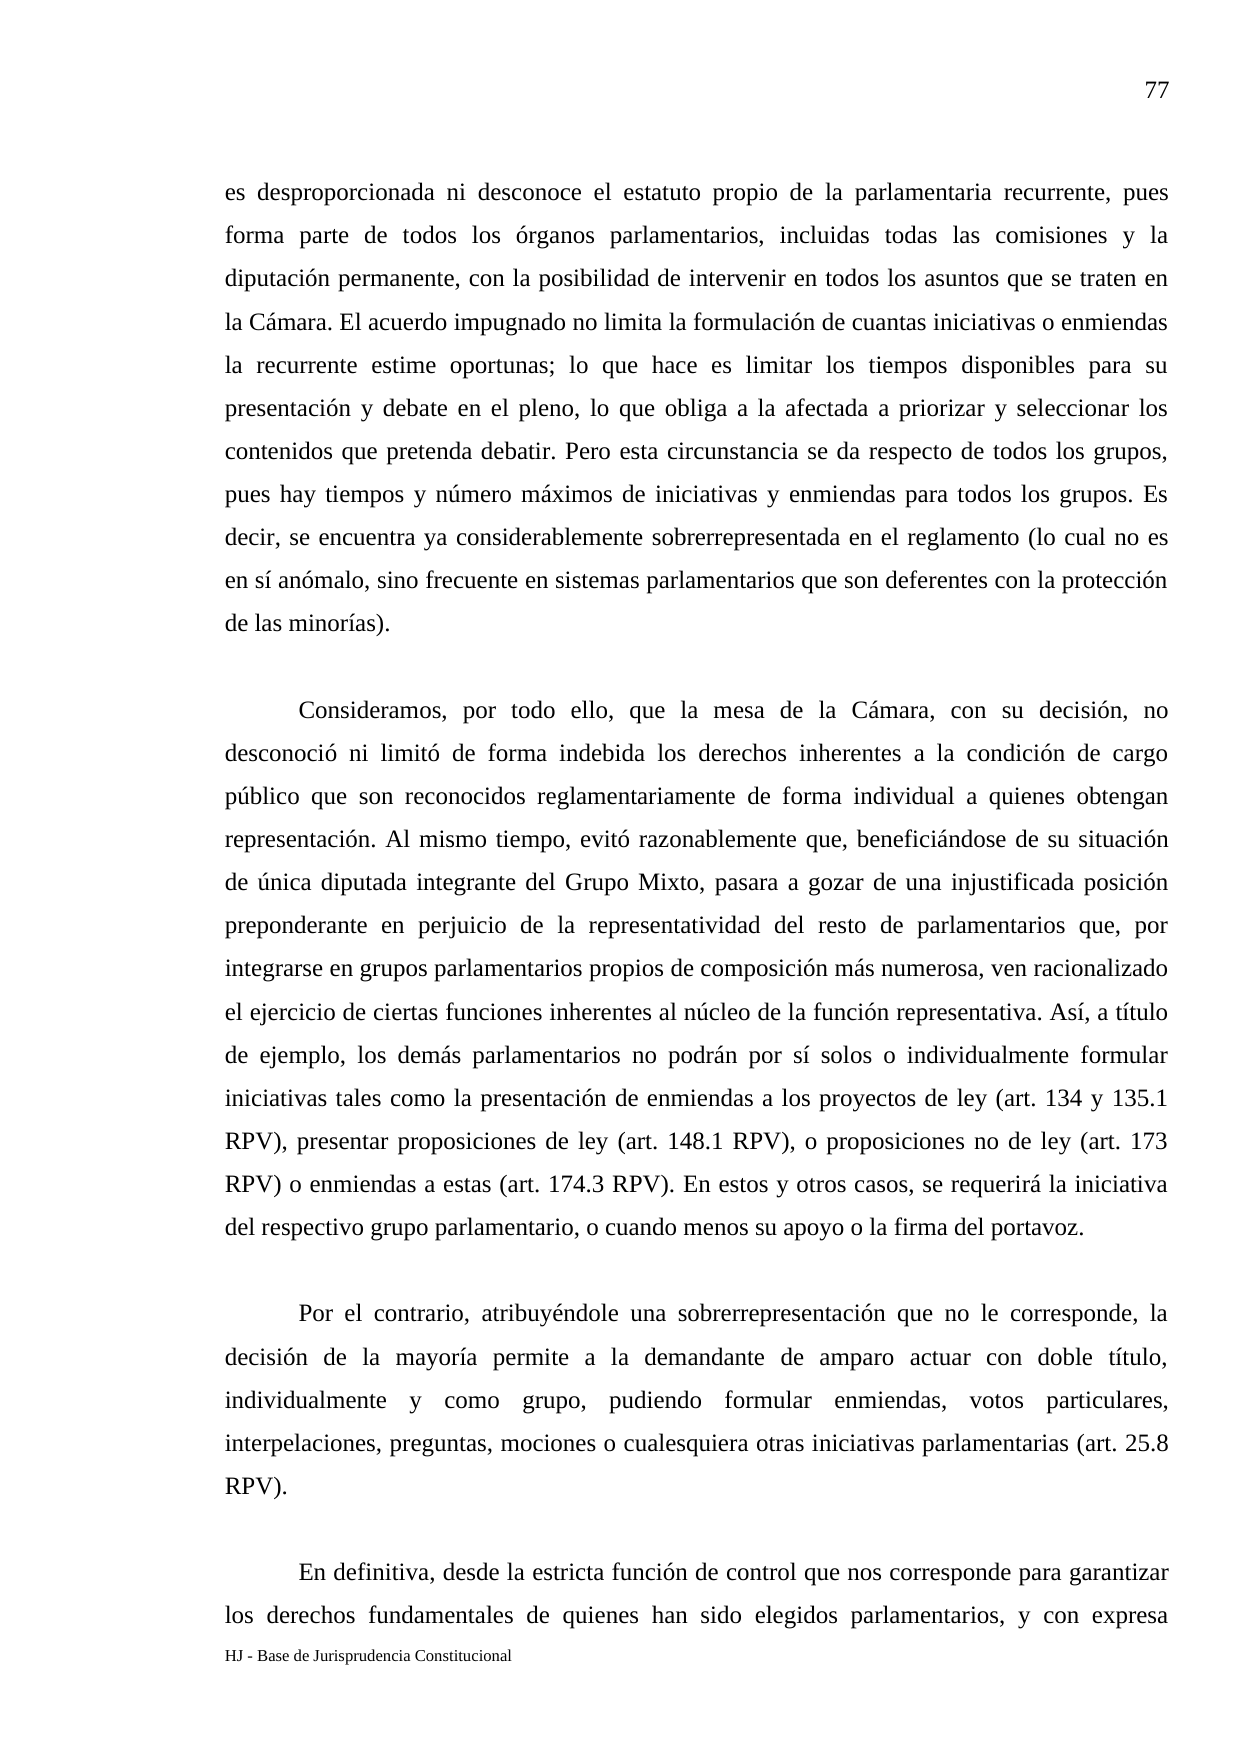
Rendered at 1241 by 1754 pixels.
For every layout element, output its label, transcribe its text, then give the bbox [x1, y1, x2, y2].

text Consideramos, por todo ello, que la mesa de la Cámara, con su decisión, no desconoció ni limitó de forma indebida los derechos inherentes a la condición de cargo público que son reconocidos reglamentariamente de forma individual a quienes obtengan representación. Al mismo tiempo, evitó razonablemente que, beneficiándose de su situación de única diputada integrante del Grupo Mixto, pasara a gozar de una injustificada posición preponderante en perjuicio de la representatividad del resto de parlamentarios que, por integrarse en grupos parlamentarios propios de composición más numerosa, ven racionalizado el ejercicio de ciertas funciones inherentes al núcleo de la función representativa. Así, a título de ejemplo, los demás parlamentarios no podrán por sí solos o individualmente formular iniciativas tales como la presentación de enmiendas a los proyectos de ley (art. 134 y 135.1 RPV), presentar proposiciones de ley (art. 148.1 RPV), o proposiciones no de ley (art. 173 RPV) o enmiendas a estas (art. 174.3 RPV). En estos y otros casos, se requerirá la iniciativa del respectivo grupo parlamentario, o cuando menos su apoyo o la firma del portavoz. [224, 695, 1169, 1241]
text Por el contrario, atribuyéndole una sobrerrepresentación que no le corresponde, la decisión de la mayoría permite a la demandante de amparo actuar con doble título, individualmente y como grupo, pudiendo formular enmiendas, votos particulares, interpelaciones, preguntas, mociones o cualesquiera otras iniciativas parlamentarias (art. 25.8 RPV). [224, 1298, 1169, 1500]
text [224, 177, 1169, 637]
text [224, 1557, 1169, 1629]
